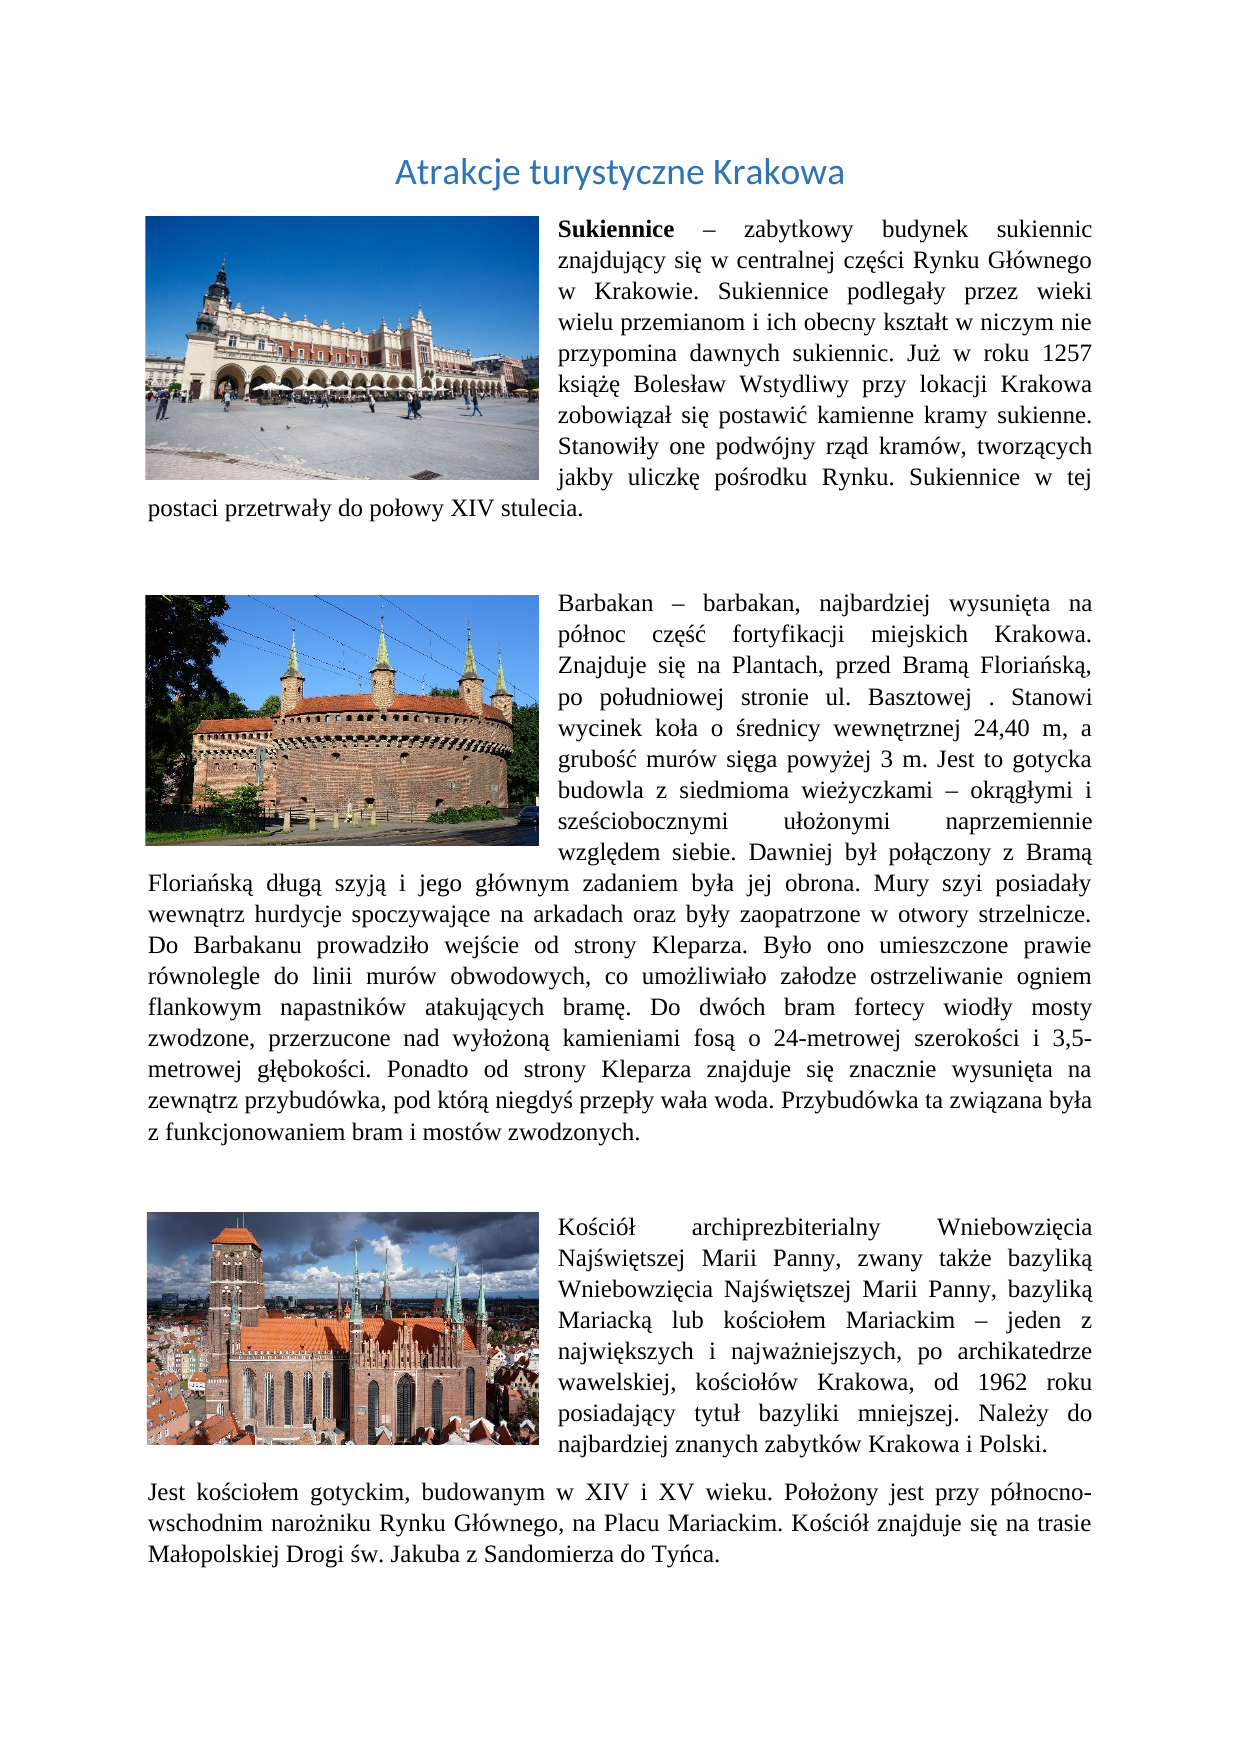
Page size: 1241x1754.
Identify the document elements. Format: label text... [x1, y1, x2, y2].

text Jest kościołem gotyckim, budowanym w XIV i XV wieku. Położony jest przy północno-wschodnim narożniku Rynku Głównego, na Placu Mariackim. Kościół znajduje się na trasie Małopolskiej Drogi św. Jakuba z Sandomierza do Tyńca. [148, 1477, 1093, 1568]
picture [146, 1212, 539, 1445]
picture [145, 595, 539, 846]
picture [145, 216, 539, 480]
text Barbakan – barbakan, najbardziej wysunięta na północ część fortyfikacji miejskich Krakowa. Znajduje się na Plantach, przed Bramą Floriańską, po południowej stronie ul. Basztowej . Stanowi wycinek koła o średnicy wewnętrznej 24,40 m, a grubość murów sięga powyżej 3 m. Jest to gotycka budowla z siedmioma wieżyczkami – okrągłymi i sześciobocznymi ułożonymi naprzemiennie względem siebie. Dawniej był połączony z Bramą Floriańską długą szyją i jego głównym zadaniem była jej obrona. Mury szyi posiadały wewnątrz hurdycje spoczywające na arkadach oraz były zaopatrzone w otwory strzelnicze. Do Barbakanu prowadziło wejście od strony Kleparza. Było ono umieszczone prawie równolegle do linii murów obwodowych, co umożliwiało załodze ostrzeliwanie ogniem flankowym napastników atakujących bramę. Do dwóch bram fortecy wiodły mosty zwodzone, przerzucone nad wyłożoną kamieniami fosą o 24-metrowej szerokości i 3,5-metrowej głębokości. Ponadto od strony Kleparza znajduje się znacznie wysunięta na zewnątrz przybudówka, pod którą niegdyś przepły wała woda. Przybudówka ta związana była z funkcjonowaniem bram i mostów zwodzonych. [148, 588, 1093, 1146]
text Atrakcje turystyczne Krakowa [148, 148, 1093, 193]
